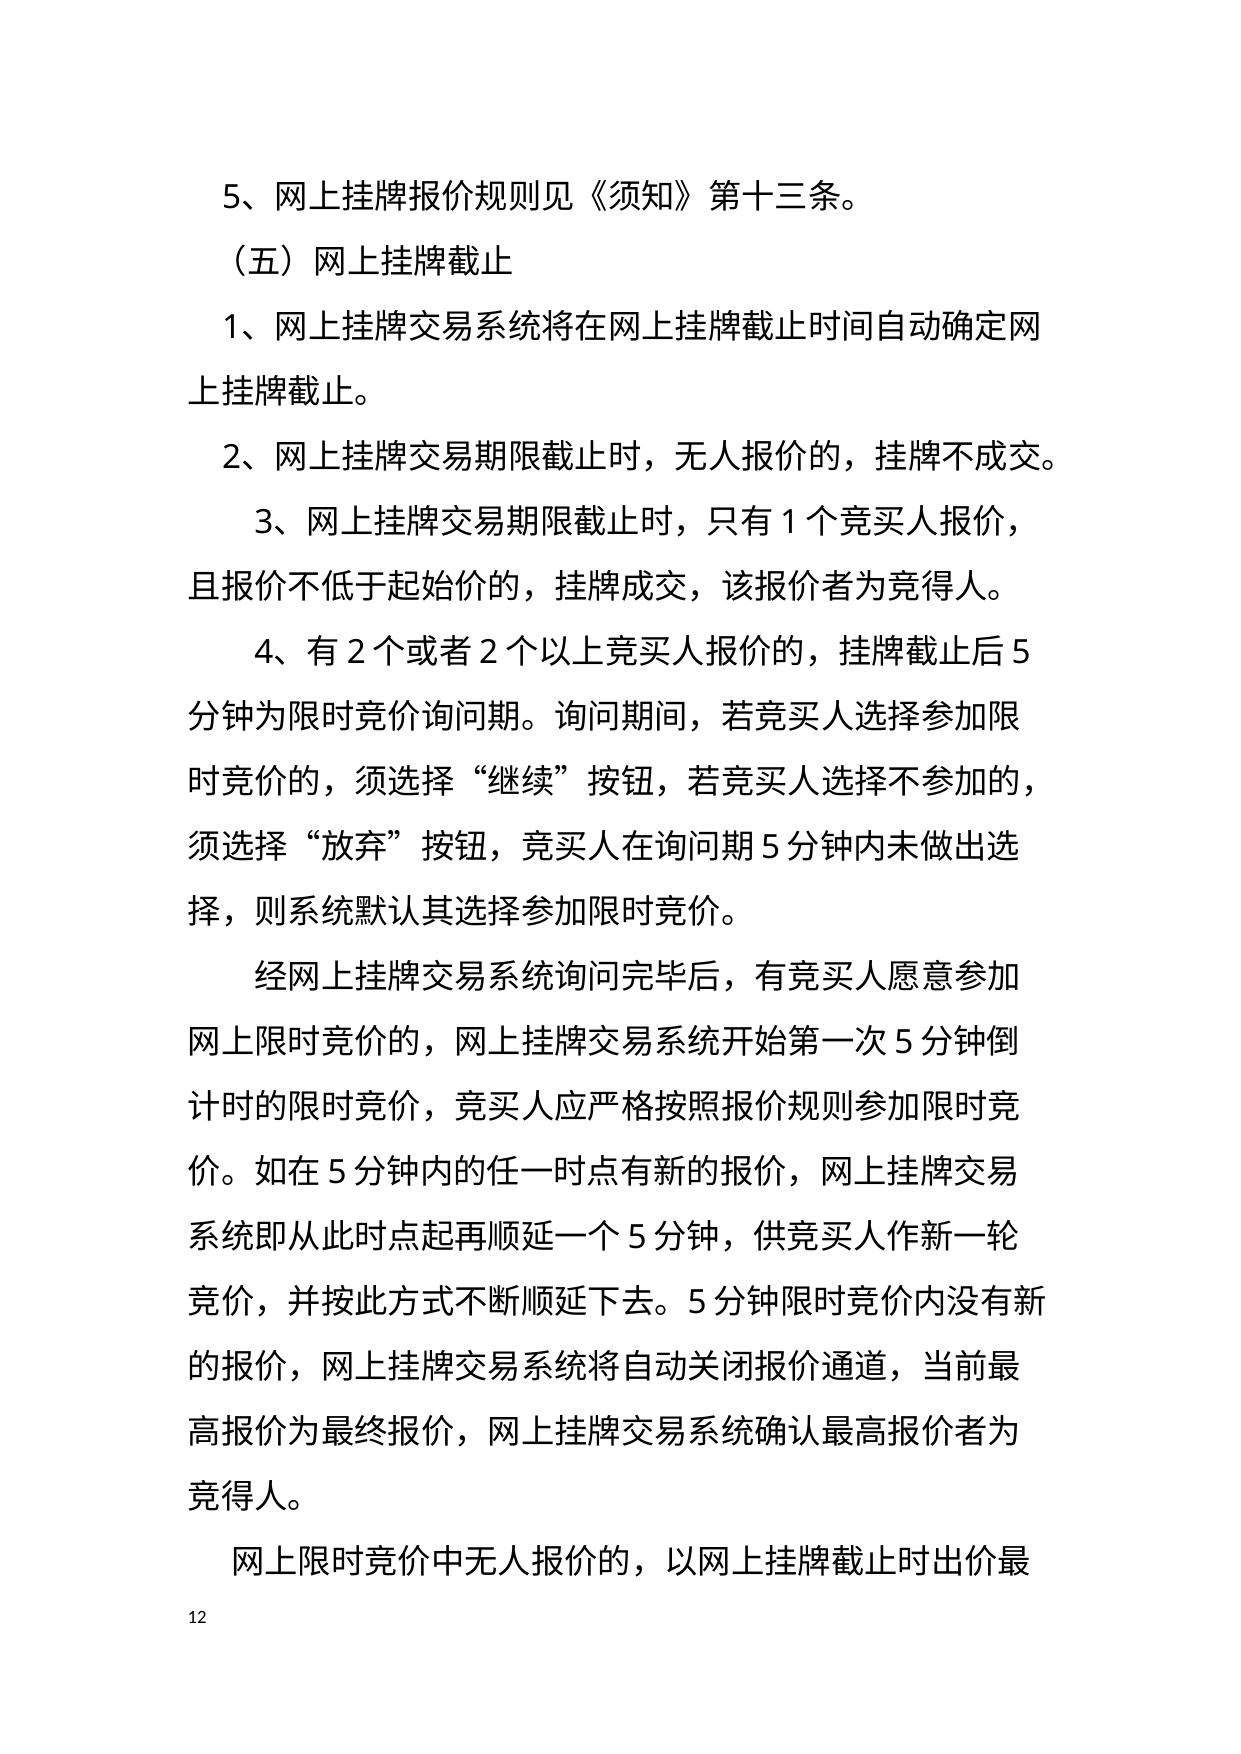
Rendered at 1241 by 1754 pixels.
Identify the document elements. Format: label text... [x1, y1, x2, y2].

text 经网上挂牌交易系统询问完毕后，有竞买人愿意参加网上限时竞价的，网上挂牌交易系统开始第一次5分钟倒计时的限时竞价，竞买人应严格按照报价规则参加限时竞价。如在5分钟内的任一时点有新的报价，网上挂牌交易系统即从此时点起再顺延一个5分钟，供竞买人作新一轮竞价，并按此方式不断顺延下去。5分钟限时竞价内没有新的报价，网上挂牌交易系统将自动关闭报价通道，当前最高报价为最终报价，网上挂牌交易系统确认最高报价者为竞得人。 [187, 942, 1053, 1527]
text 4、有2个或者2个以上竞买人报价的，挂牌截止后5分钟为限时竞价询问期。询问期间，若竞买人选择参加限时竞价的，须选择“继续”按钮，若竞买人选择不参加的，须选择“放弃”按钮，竞买人在询问期5分钟内未做出选择，则系统默认其选择参加限时竞价。 [187, 617, 1053, 942]
text （五）网上挂牌截止 [187, 227, 1053, 292]
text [187, 1527, 1053, 1592]
text 1、网上挂牌交易系统将在网上挂牌截止时间自动确定网上挂牌截止。 [187, 292, 1053, 422]
text 2、网上挂牌交易期限截止时，无人报价的，挂牌不成交。 [187, 422, 1053, 487]
text 3、网上挂牌交易期限截止时，只有1个竞买人报价，且报价不低于起始价的，挂牌成交，该报价者为竞得人。 [187, 487, 1053, 617]
text 5、网上挂牌报价规则见《须知》第十三条。 [187, 162, 1053, 227]
